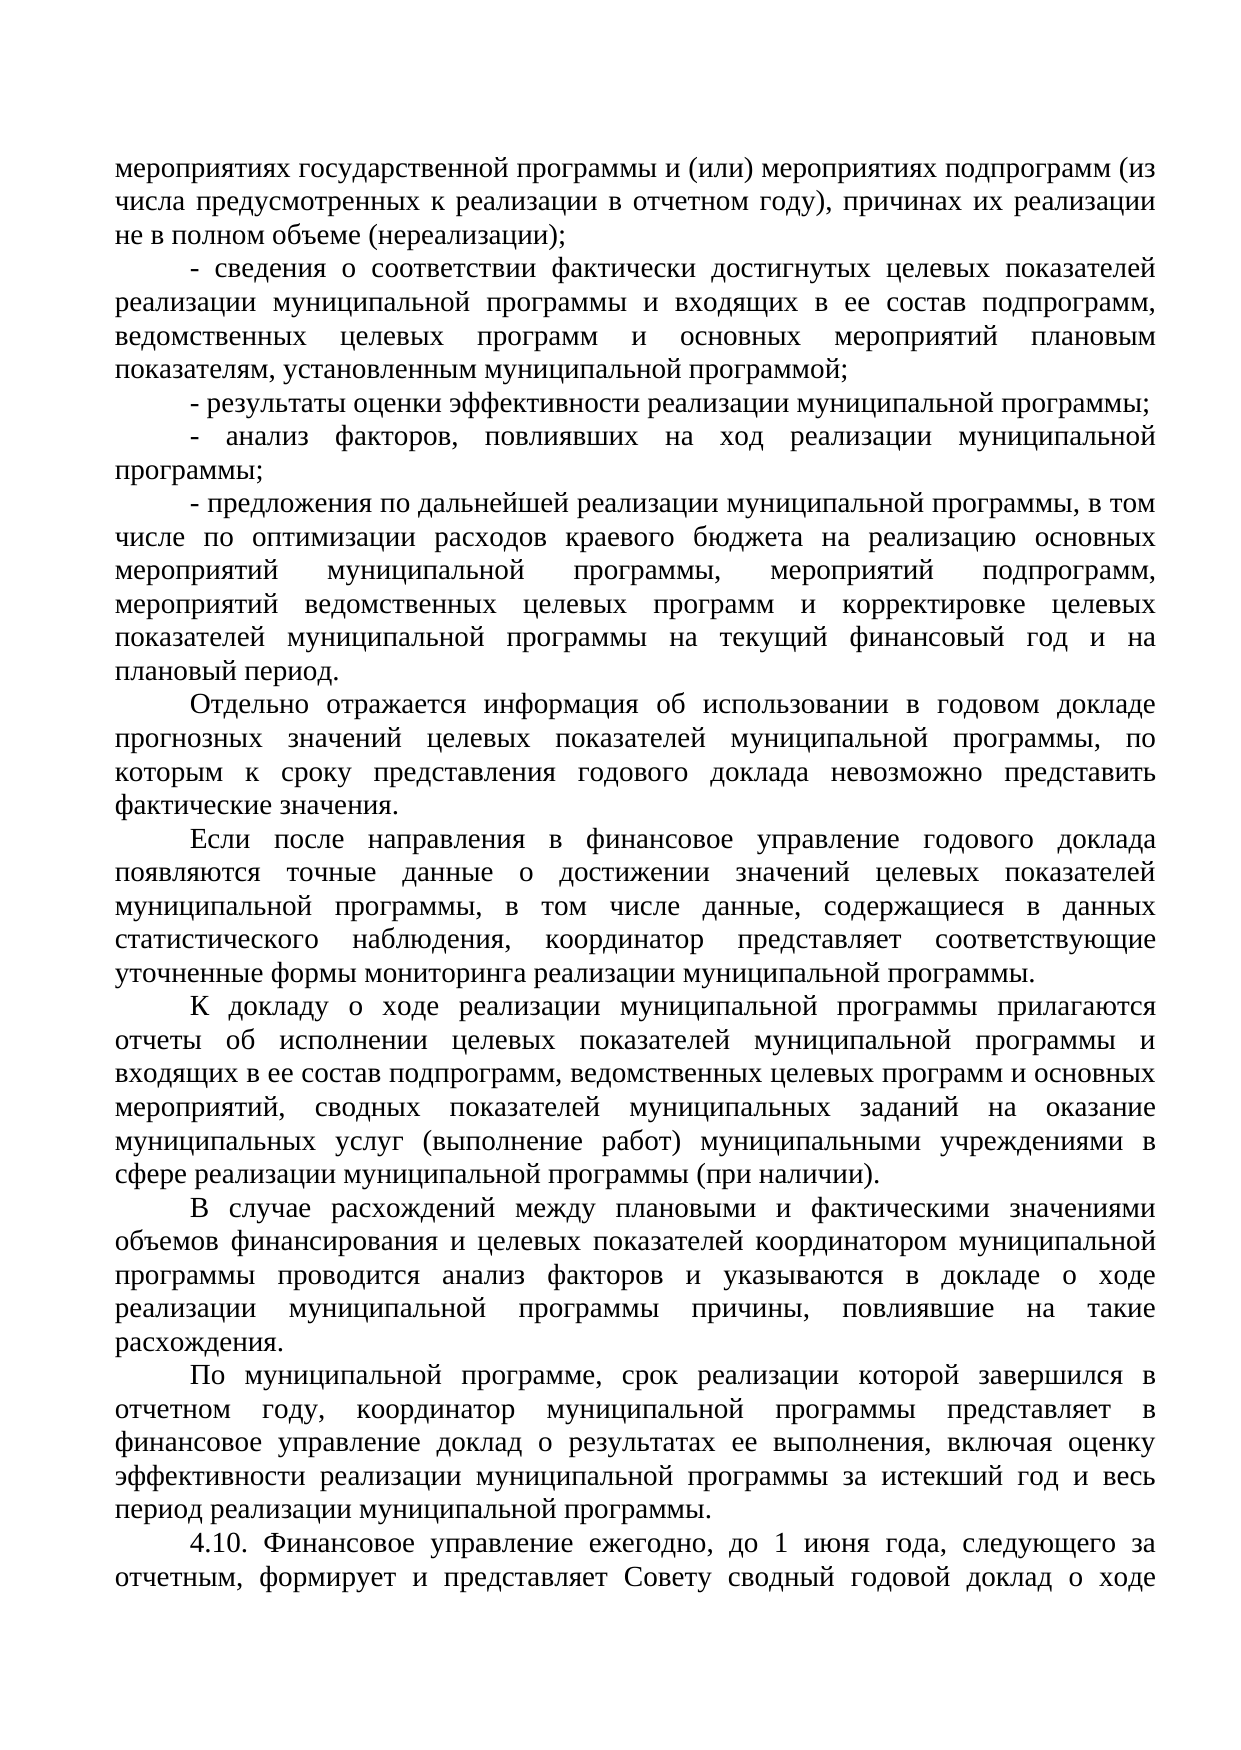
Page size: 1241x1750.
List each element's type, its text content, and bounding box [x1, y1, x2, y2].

text - предложения по дальнейшей реализации муниципальной программы, в том числе по оптимизации расходов краевого бюджета на реализацию основных мероприятий муниципальной программы, мероприятий подпрограмм, мероприятий ведомственных целевых программ и корректировке целевых показателей муниципальной программы на текущий финансовый год и на плановый период. [114, 485, 1157, 687]
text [114, 1525, 1157, 1592]
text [114, 150, 1157, 251]
text - результаты оценки эффективности реализации муниципальной программы; [114, 385, 1157, 418]
text К докладу о ходе реализации муниципальной программы прилагаются отчеты об исполнении целевых показателей муниципальной программы и входящих в ее состав подпрограмм, ведомственных целевых программ и основных мероприятий, сводных показателей муниципальных заданий на оказание муниципальных услуг (выполнение работ) муниципальными учреждениями в сфере реализации муниципальной программы (при наличии). [114, 988, 1157, 1190]
text Если после направления в финансовое управление годового доклада появляются точные данные о достижении значений целевых показателей муниципальной программы, в том числе данные, содержащиеся в данных статистического наблюдения, координатор представляет соответствующие уточненные формы мониторинга реализации муниципальной программы. [114, 821, 1157, 988]
text В случае расхождений между плановыми и фактическими значениями объемов финансирования и целевых показателей координатором муниципальной программы проводится анализ факторов и указываются в докладе о ходе реализации муниципальной программы причины, повлиявшие на такие расхождения. [114, 1190, 1157, 1357]
text - анализ факторов, повлиявших на ход реализации муниципальной программы; [114, 418, 1157, 485]
text - сведения о соответствии фактически достигнутых целевых показателей реализации муниципальной программы и входящих в ее состав подпрограмм, ведомственных целевых программ и основных мероприятий плановым показателям, установленным муниципальной программой; [114, 251, 1157, 385]
text По муниципальной программе, срок реализации которой завершился в отчетном году, координатор муниципальной программы представляет в финансовое управление доклад о результатах ее выполнения, включая оценку эффективности реализации муниципальной программы за истекший год и весь период реализации муниципальной программы. [114, 1357, 1157, 1525]
text Отдельно отражается информация об использовании в годовом докладе прогнозных значений целевых показателей муниципальной программы, по которым к сроку представления годового доклада невозможно представить фактические значения. [114, 687, 1157, 821]
